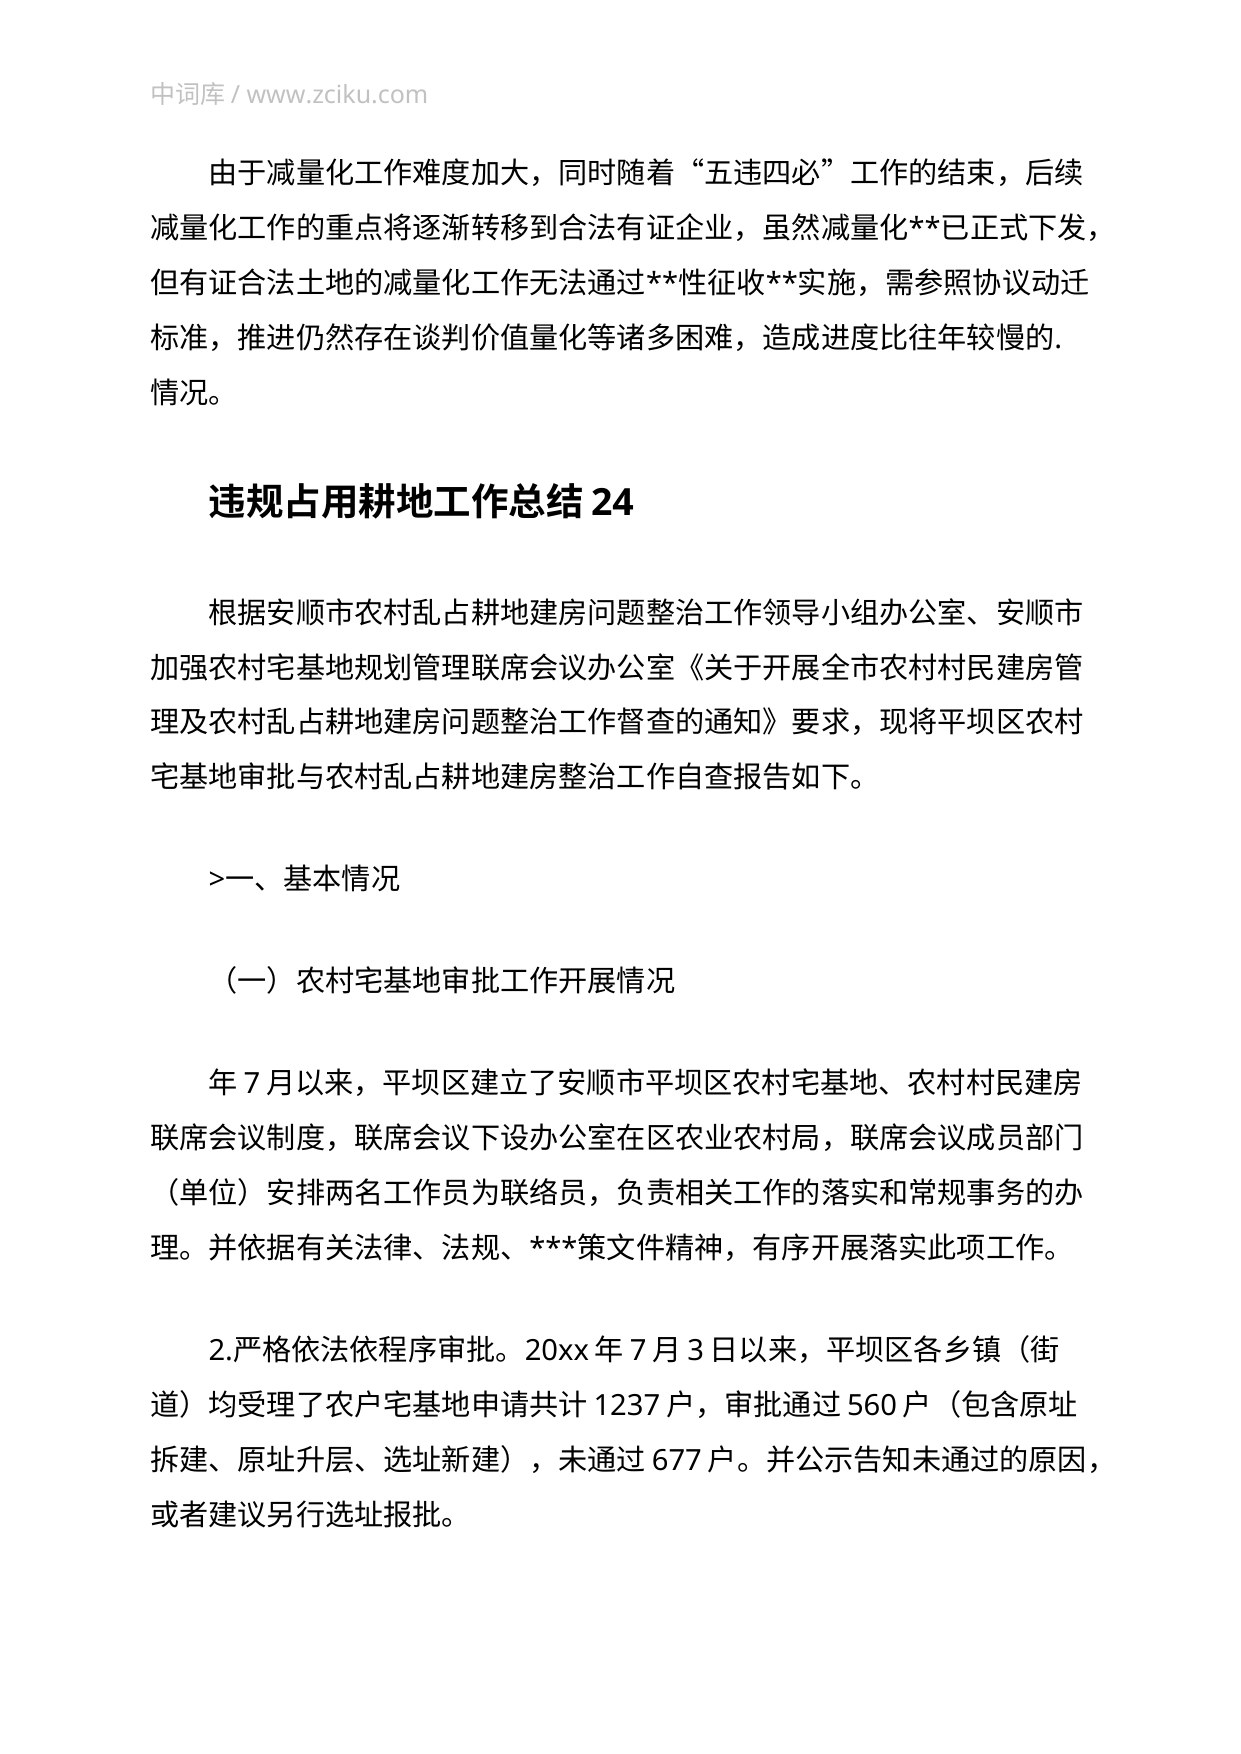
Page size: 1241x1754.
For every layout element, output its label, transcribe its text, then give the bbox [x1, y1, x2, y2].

text 由于减量化工作难度加大，同时随着“五违四必”工作的结束，后续减量化工作的重点将逐渐转移到合法有证企业，虽然减量化**已正式下发，但有证合法土地的减量化工作无法通过**性征收**实施，需参照协议动迁标准，推进仍然存在谈判价值量化等诸多困难，造成进度比往年较慢的.情况。 [150, 150, 1090, 412]
text 根据安顺市农村乱占耕地建房问题整治工作领导小组办公室、安顺市加强农村宅基地规划管理联席会议办公室《关于开展全市农村村民建房管理及农村乱占耕地建房问题整治工作督查的通知》要求，现将平坝区农村宅基地审批与农村乱占耕地建房整治工作自查报告如下。 [150, 589, 1090, 796]
text 年7月以来，平坝区建立了安顺市平坝区农村宅基地、农村村民建房联席会议制度，联席会议下设办公室在区农业农村局，联席会议成员部门（单位）安排两名工作员为联络员，负责相关工作的落实和常规事务的办理。并依据有关法律、法规、***策文件精神，有序开展落实此项工作。 [150, 1059, 1090, 1267]
text >一、基本情况 [150, 856, 1090, 898]
text 违规占用耕地工作总结24 [150, 472, 1090, 526]
text 2.严格依法依程序审批。20xx年7月3日以来，平坝区各乡镇（街道）均受理了农户宅基地申请共计1237户，审批通过560户（包含原址拆建、原址升层、选址新建），未通过677户。并公示告知未通过的原因，或者建议另行选址报批。 [150, 1326, 1090, 1533]
text （一）农村宅基地审批工作开展情况 [150, 958, 1090, 1000]
